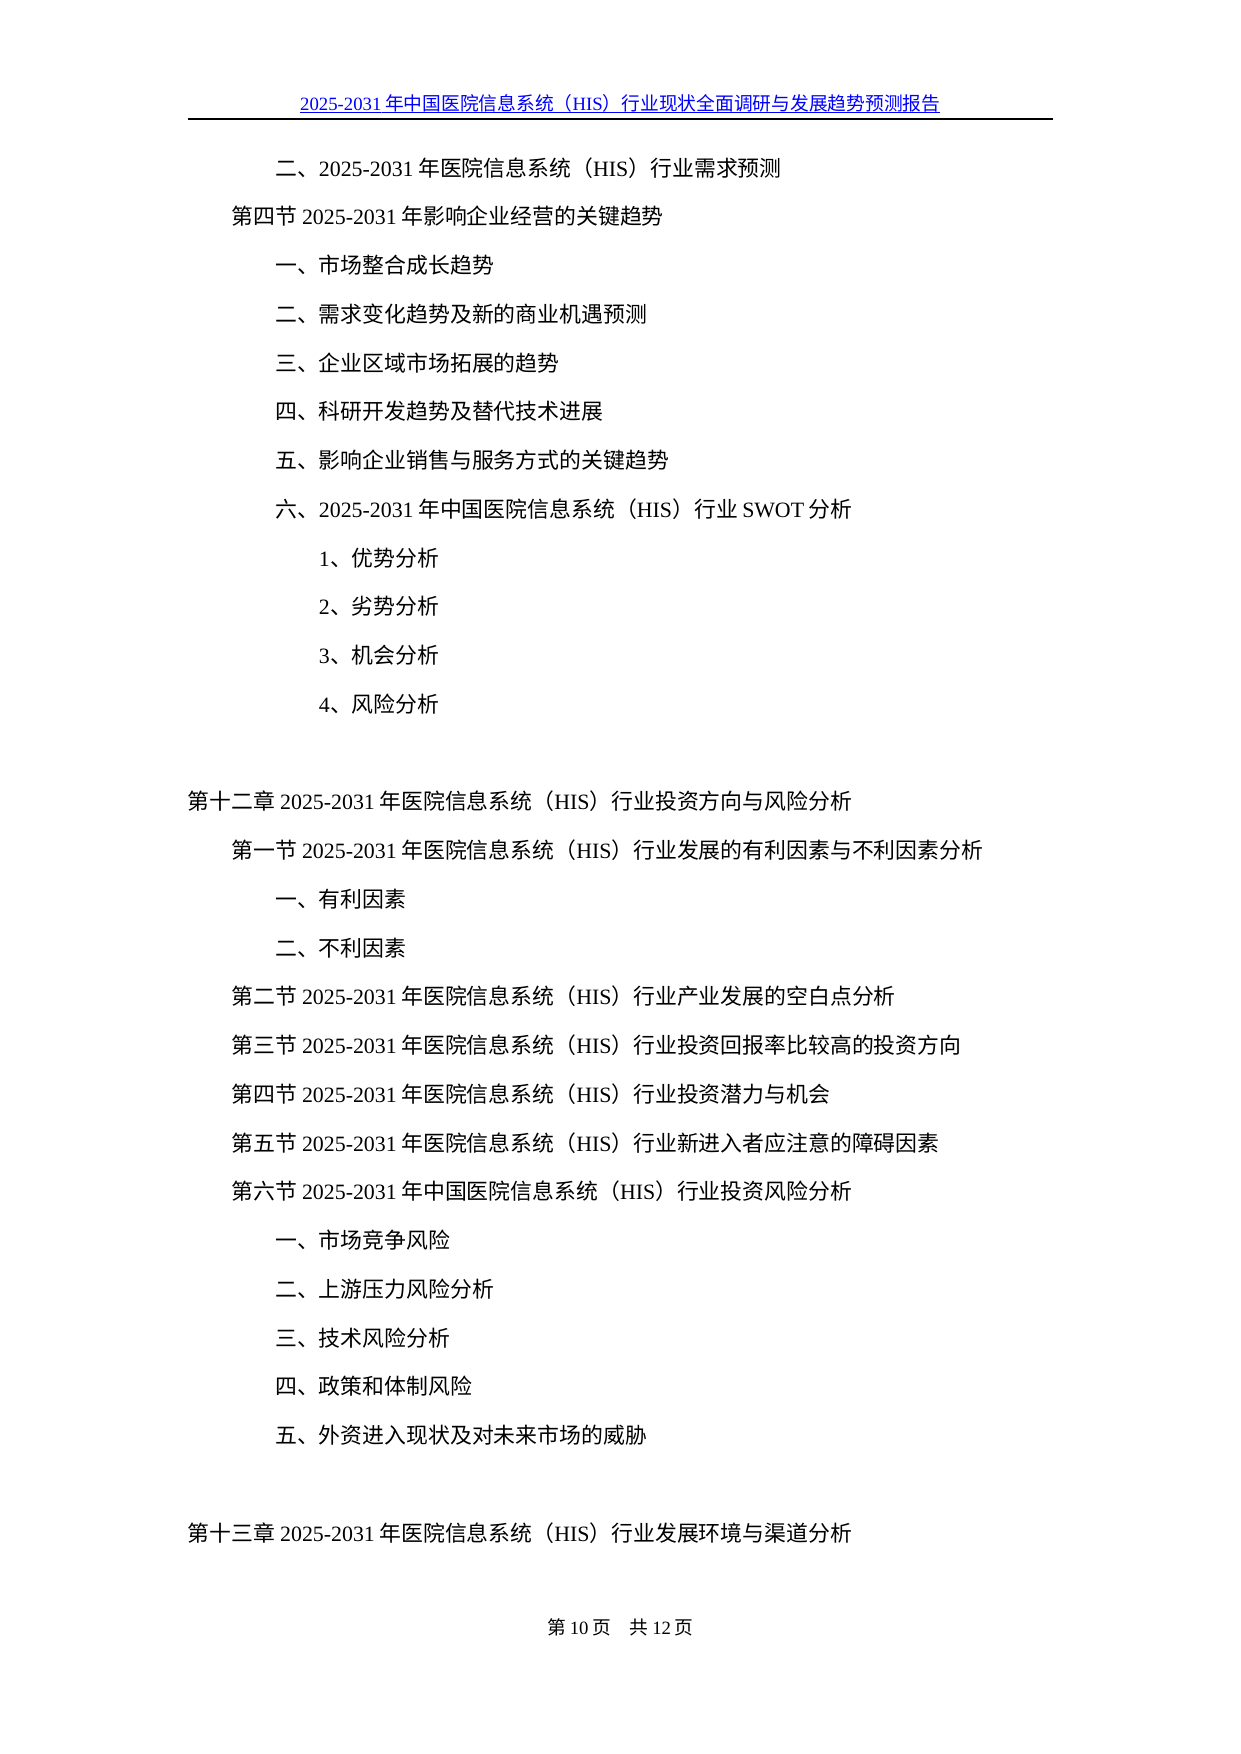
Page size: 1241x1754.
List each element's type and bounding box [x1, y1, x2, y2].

text [187, 150, 1053, 1548]
